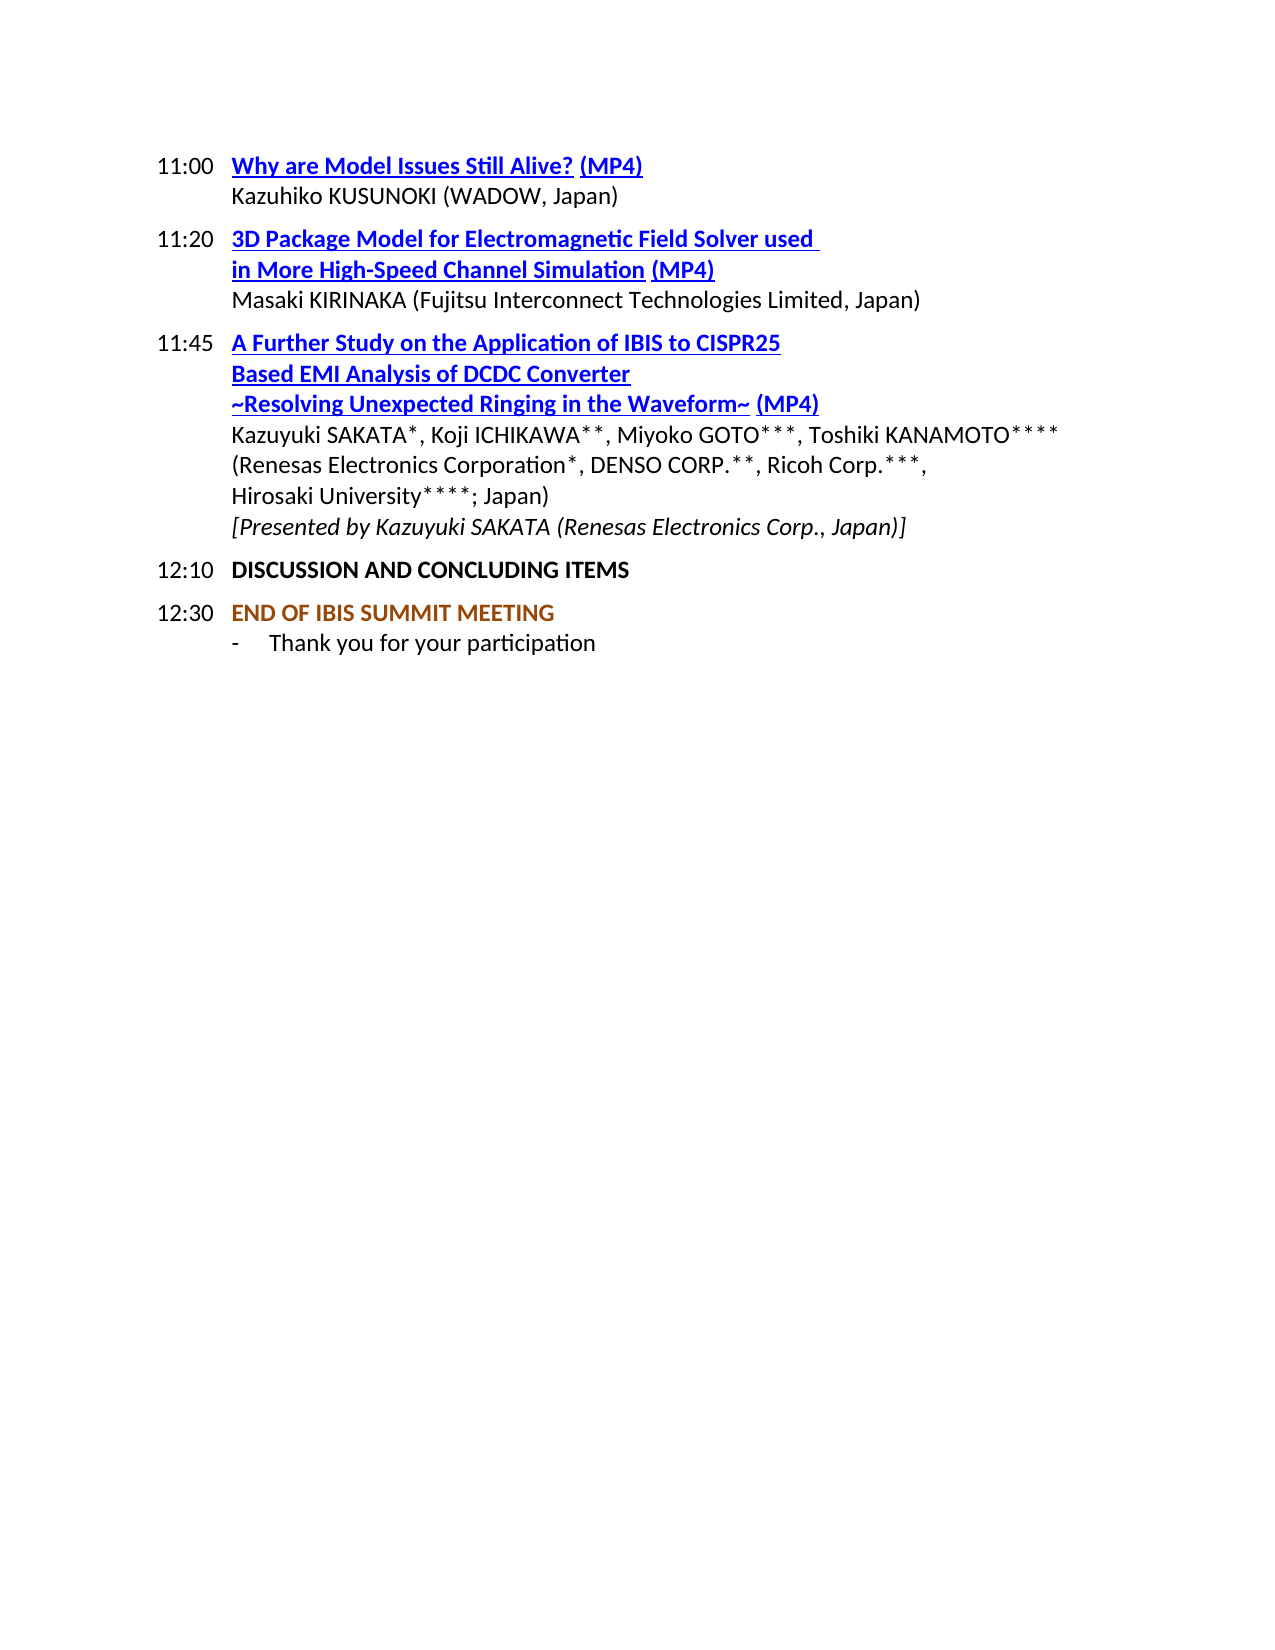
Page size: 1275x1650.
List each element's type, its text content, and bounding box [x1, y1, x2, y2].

text Kazuyuki SAKATA*, Koji ICHIKAWA**, Miyoko GOTO***, Toshiki KANAMOTO**** [156, 419, 1118, 450]
text Hirosaki University****; Japan) [156, 480, 1118, 511]
text 12:10 DISCUSSION AND CONCLUDING ITEMS [156, 554, 1118, 584]
text 12:30 END OF IBIS SUMMIT MEETING [156, 597, 1118, 627]
text ~Resolving Unexpected Ringing in the Waveform~ (MP4) [156, 389, 1118, 419]
text [Presented by Kazuyuki SAKATA (Renesas Electronics Corp., Japan)] [156, 511, 1118, 541]
text in More High-Speed Channel Simulation (MP4) [156, 254, 1118, 284]
text Based EMI Analysis of DCDC Converter [156, 358, 1118, 389]
text Masaki KIRINAKA (Fujitsu Interconnect Technologies Limited, Japan) [231, 284, 1118, 315]
text 11:45 A Further Study on the Application of IBIS to CISPR25 [156, 328, 1118, 358]
text (Renesas Electronics Corporation*, DENSO CORP.**, Ricoh Corp.***, [156, 450, 1118, 480]
text Kazuhiko KUSUNOKI (WADOW, Japan) [231, 181, 1118, 211]
text 11:00 Why are Model Issues Still Alive? (MP4) [156, 150, 1118, 181]
text 11:20 3D Package Model for Electromagnetic Field Solver used [156, 223, 1118, 254]
list Thank you for your participation [231, 627, 1118, 658]
